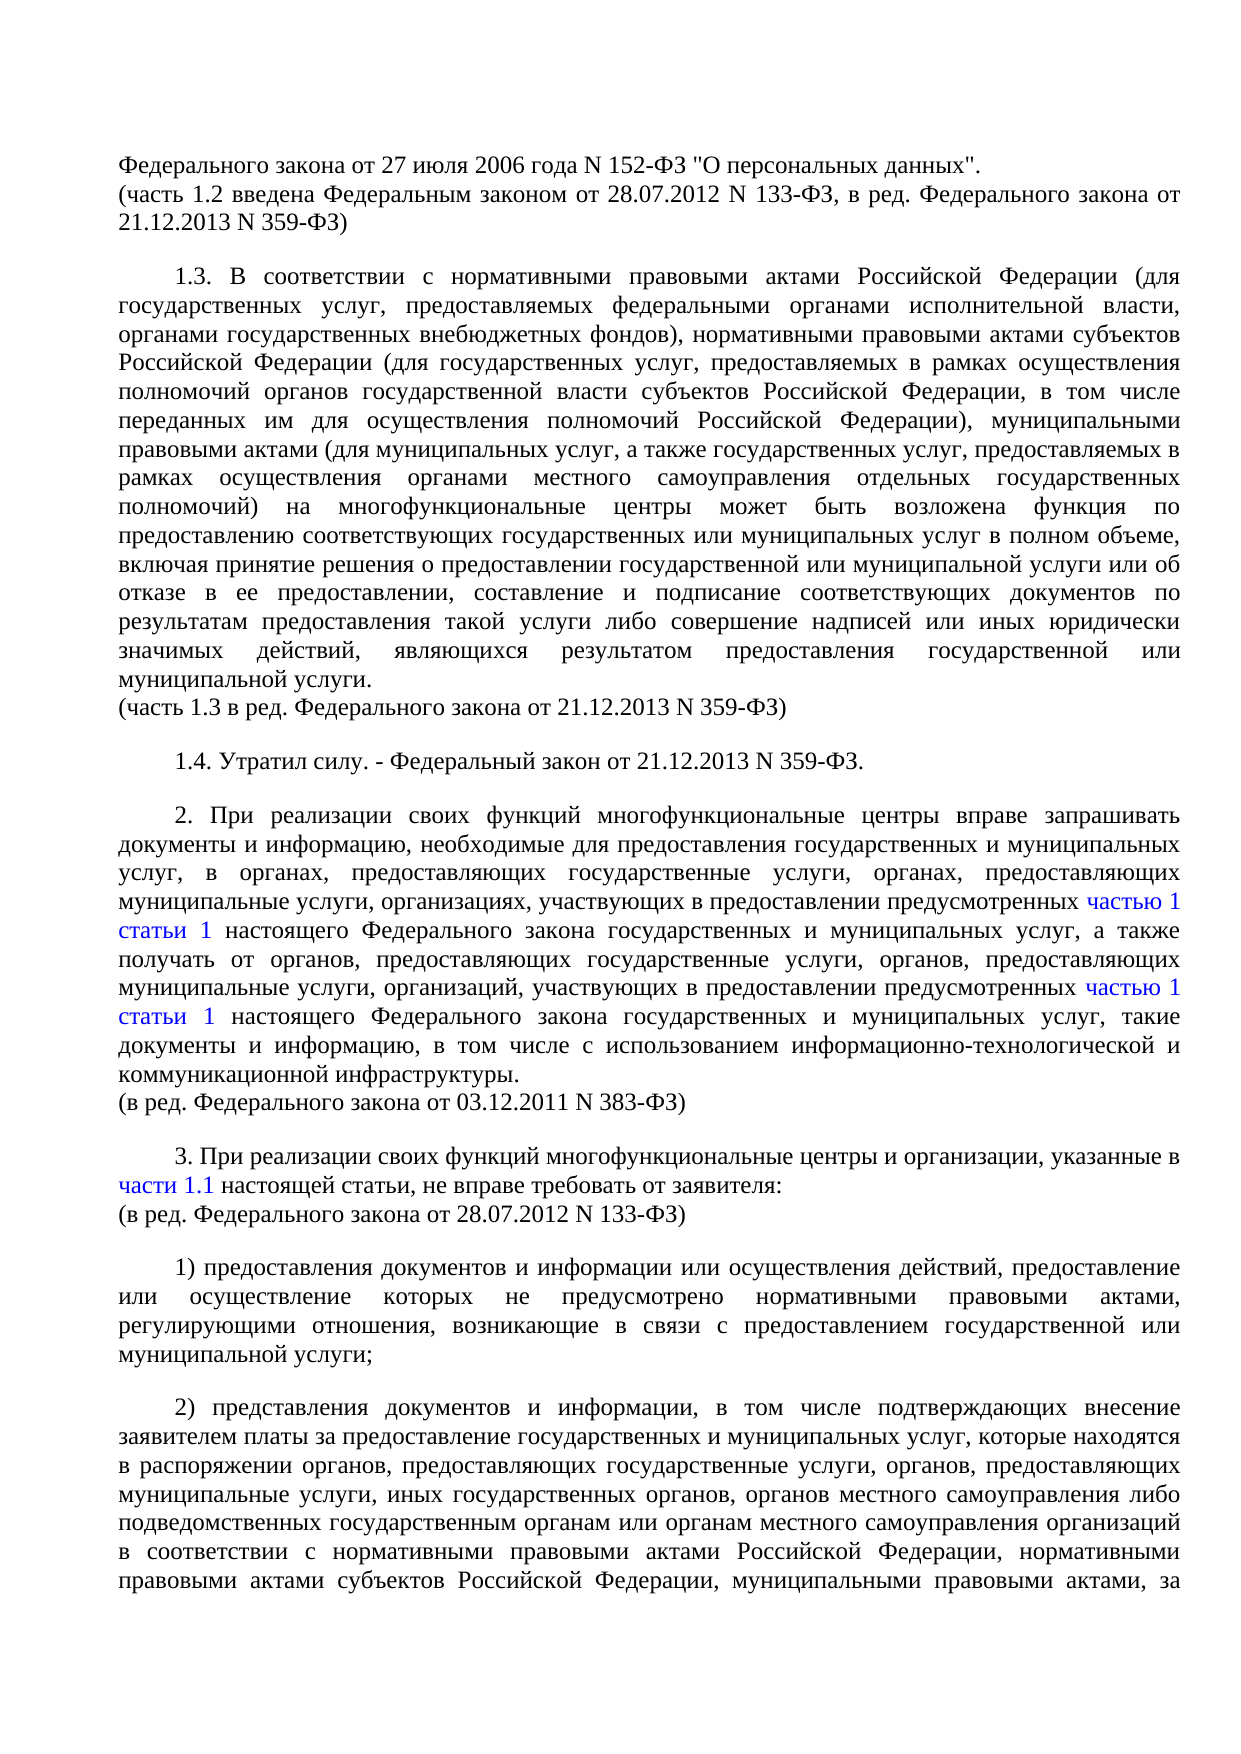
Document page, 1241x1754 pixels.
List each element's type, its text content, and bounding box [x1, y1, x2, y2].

text (часть 1.3 в ред. Федерального закона от 21.12.2013 N 359-ФЗ) [118, 692, 1181, 721]
text (в ред. Федерального закона от 03.12.2011 N 383-ФЗ) [118, 1087, 1181, 1116]
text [118, 1392, 1181, 1594]
text (в ред. Федерального закона от 28.07.2012 N 133-ФЗ) [118, 1199, 1181, 1227]
text 1) предоставления документов и информации или осуществления действий, предоставление или осуществление которых не предусмотрено нормативными правовыми актами, регулирующими отношения, возникающие в связи с предоставлением государственной или муниципальной услуги; [118, 1252, 1181, 1367]
text 2. При реализации своих функций многофункциональные центры вправе запрашивать документы и информацию, необходимые для предоставления государственных и муниципальных услуг, в органах, предоставляющих государственные услуги, органах, предоставляющих муниципальные услуги, организациях, участвующих в предоставлении предусмотренных частью 1 статьи 1 настоящего Федерального закона государственных и муниципальных услуг, а также получать от органов, предоставляющих государственные услуги, органов, предоставляющих муниципальные услуги, организаций, участвующих в предоставлении предусмотренных частью 1 статьи 1 настоящего Федерального закона государственных и муниципальных услуг, такие документы и информацию, в том числе с использованием информационно-технологической и коммуникационной инфраструктуры. [118, 800, 1181, 1087]
text 1.4. Утратил силу. - Федеральный закон от 21.12.2013 N 359-ФЗ. [118, 746, 1181, 775]
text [118, 150, 1181, 179]
text 1.3. В соответствии с нормативными правовыми актами Российской Федерации (для государственных услуг, предоставляемых федеральными органами исполнительной власти, органами государственных внебюджетных фондов), нормативными правовыми актами субъектов Российской Федерации (для государственных услуг, предоставляемых в рамках осуществления полномочий органов государственной власти субъектов Российской Федерации, в том числе переданных им для осуществления полномочий Российской Федерации), муниципальными правовыми актами (для муниципальных услуг, а также государственных услуг, предоставляемых в рамках осуществления органами местного самоуправления отдельных государственных полномочий) на многофункциональные центры может быть возложена функция по предоставлению соответствующих государственных или муниципальных услуг в полном объеме, включая принятие решения о предоставлении государственной или муниципальной услуги или об отказе в ее предоставлении, составление и подписание соответствующих документов по результатам предоставления такой услуги либо совершение надписей или иных юридически значимых действий, являющихся результатом предоставления государственной или муниципальной услуги. [118, 261, 1181, 692]
text (часть 1.2 введена Федеральным законом от 28.07.2012 N 133-ФЗ, в ред. Федерального закона от 21.12.2013 N 359-ФЗ) [118, 179, 1181, 236]
text 3. При реализации своих функций многофункциональные центры и организации, указанные в части 1.1 настоящей статьи, не вправе требовать от заявителя: [118, 1141, 1181, 1199]
